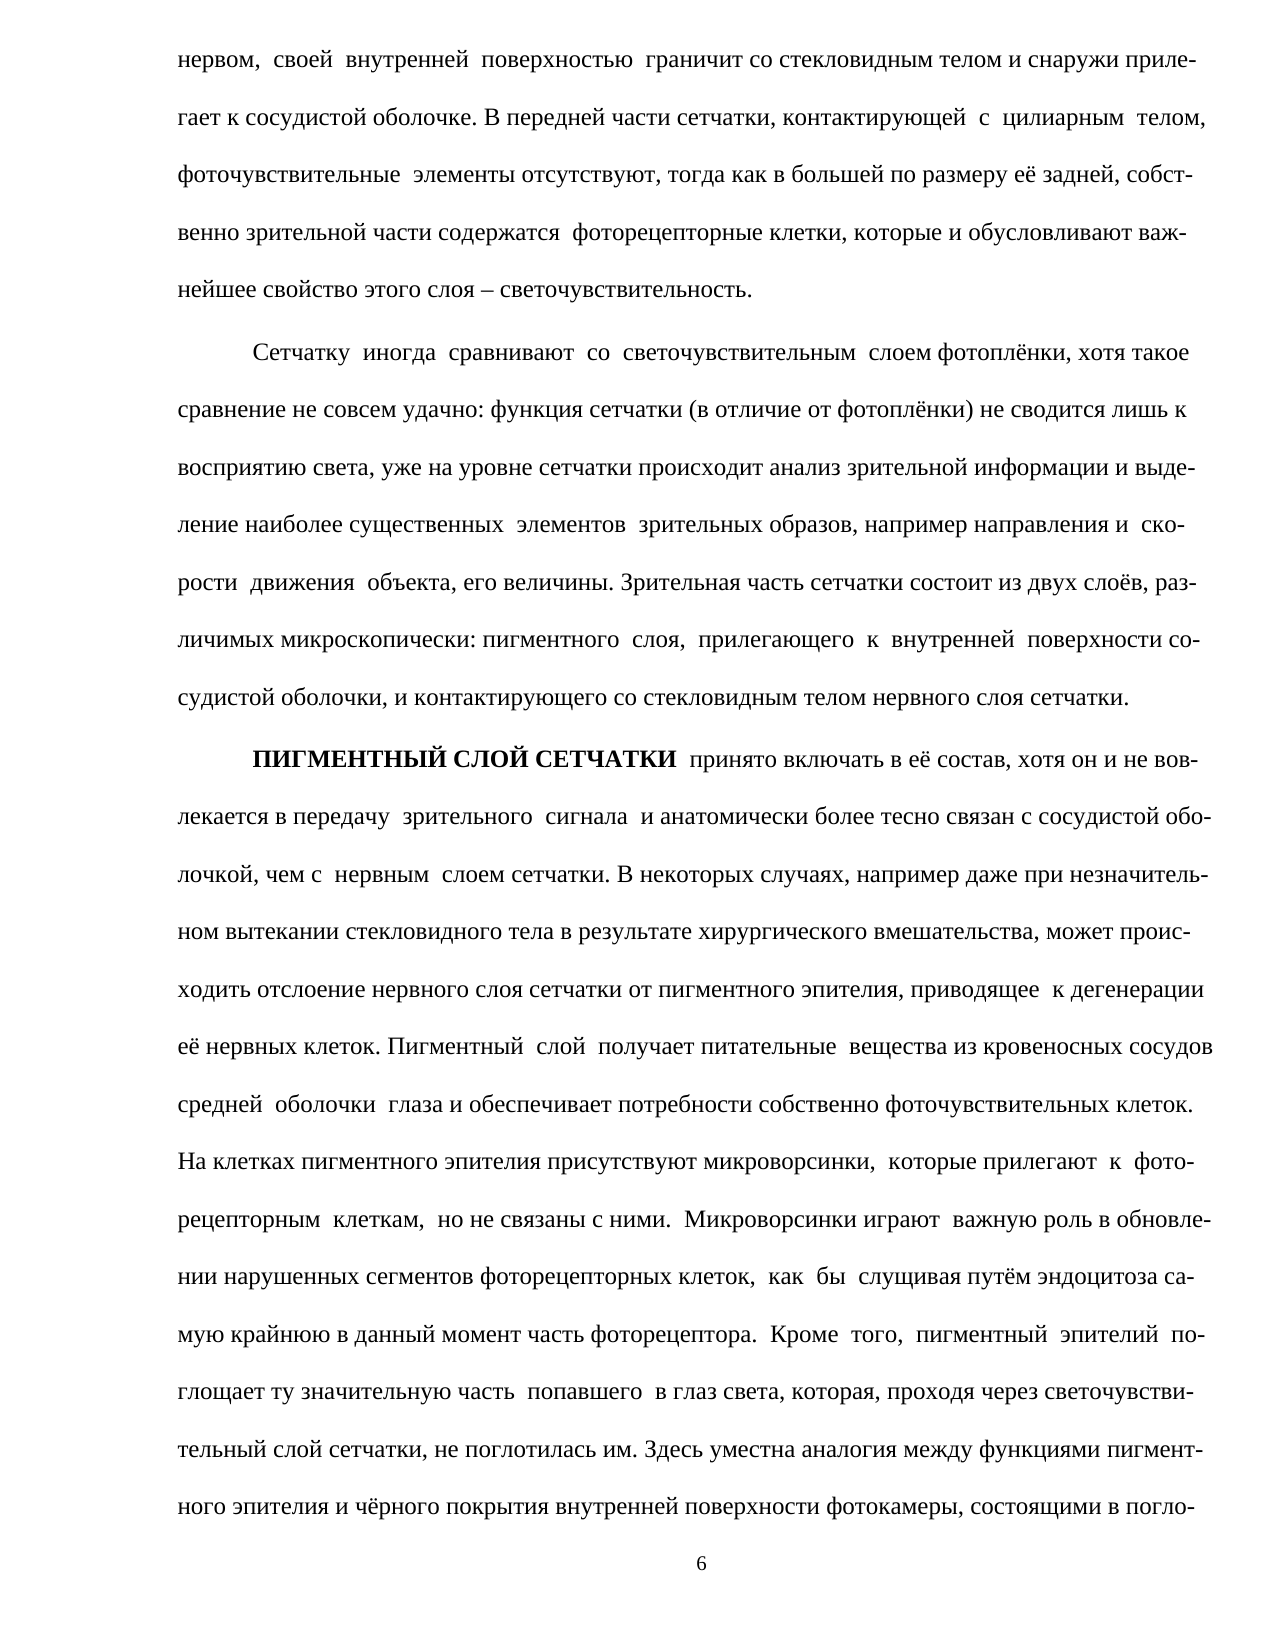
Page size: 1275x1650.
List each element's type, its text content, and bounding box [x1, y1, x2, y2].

text ходить отслоение нервного слоя сетчатки от пигментного эпителия, приводящее к дегенерации [177, 974, 1226, 1003]
text фоточувствительные элементы отсутствуют, тогда как в большей по размеру её задней, собст- [177, 159, 1226, 188]
text тельный слой сетчатки, не поглотилась им. Здесь уместна аналогия между функциями пигмент- [177, 1434, 1226, 1463]
subtitle На клетках пигментного эпителия присутствуют микроворсинки, которые прилегают к фото- [177, 1146, 1226, 1175]
text ление наиболее существенных элементов зрительных образов, например направления и ско- [177, 509, 1226, 538]
text нейшее свойство этого слоя – светочувствительность. [177, 274, 1226, 303]
text средней оболочки глаза и обеспечивает потребности собственно фоточувствительных клеток. [177, 1089, 1226, 1118]
text судистой оболочки, и контактирующего со стекловидным телом нервного слоя сетчатки. [177, 682, 1226, 710]
text Сетчатку иногда сравнивают со светочувствительным слоем фотоплёнки, хотя такое [177, 337, 1226, 365]
text лочкой, чем с нервным слоем сетчатки. В некоторых случаях, например даже при незначитель- [177, 859, 1226, 888]
text сравнение не совсем удачно: функция сетчатки (в отличие от фотоплёнки) не сводится лишь к [177, 394, 1226, 423]
text ПИГМЕНТНЫЙ СЛОЙ СЕТЧАТКИ принято включать в её состав, хотя он и не вов- [177, 744, 1226, 773]
text восприятию света, уже на уровне сетчатки происходит анализ зрительной информации и выде- [177, 452, 1226, 480]
text рости движения объекта, его величины. Зрительная часть сетчатки состоит из двух слоёв, раз- [177, 567, 1226, 595]
text глощает ту значительную часть попавшего в глаз света, которая, проходя через светочувстви- [177, 1376, 1226, 1405]
text нервом, своей внутренней поверхностью граничит со стекловидным телом и снаружи приле- [177, 44, 1226, 73]
text лекается в передачу зрительного сигнала и анатомически более тесно связан с сосудистой обо- [177, 801, 1226, 830]
text венно зрительной части содержатся фоторецепторные клетки, которые и обусловливают важ- [177, 217, 1226, 246]
text личимых микроскопически: пигментного слоя, прилегающего к внутренней поверхности со- [177, 624, 1226, 653]
text её нервных клеток. Пигментный слой получает питательные вещества из кровеносных сосудов [177, 1031, 1226, 1060]
text ного эпителия и чёрного покрытия внутренней поверхности фотокамеры, состоящими в погло- [177, 1491, 1226, 1520]
text ном вытекании стекловидного тела в результате хирургического вмешательства, может проис- [177, 916, 1226, 945]
text гает к сосудистой оболочке. В передней части сетчатки, контактирующей с цилиарным телом, [177, 102, 1226, 131]
text мую крайнюю в данный момент часть фоторецептора. Кроме того, пигментный эпителий по- [177, 1319, 1226, 1348]
text нии нарушенных сегментов фоторецепторных клеток, как бы слущивая путём эндоцитоза са- [177, 1261, 1226, 1290]
text рецепторным клеткам, но не связаны с ними. Микроворсинки играют важную роль в обновле- [177, 1204, 1226, 1233]
